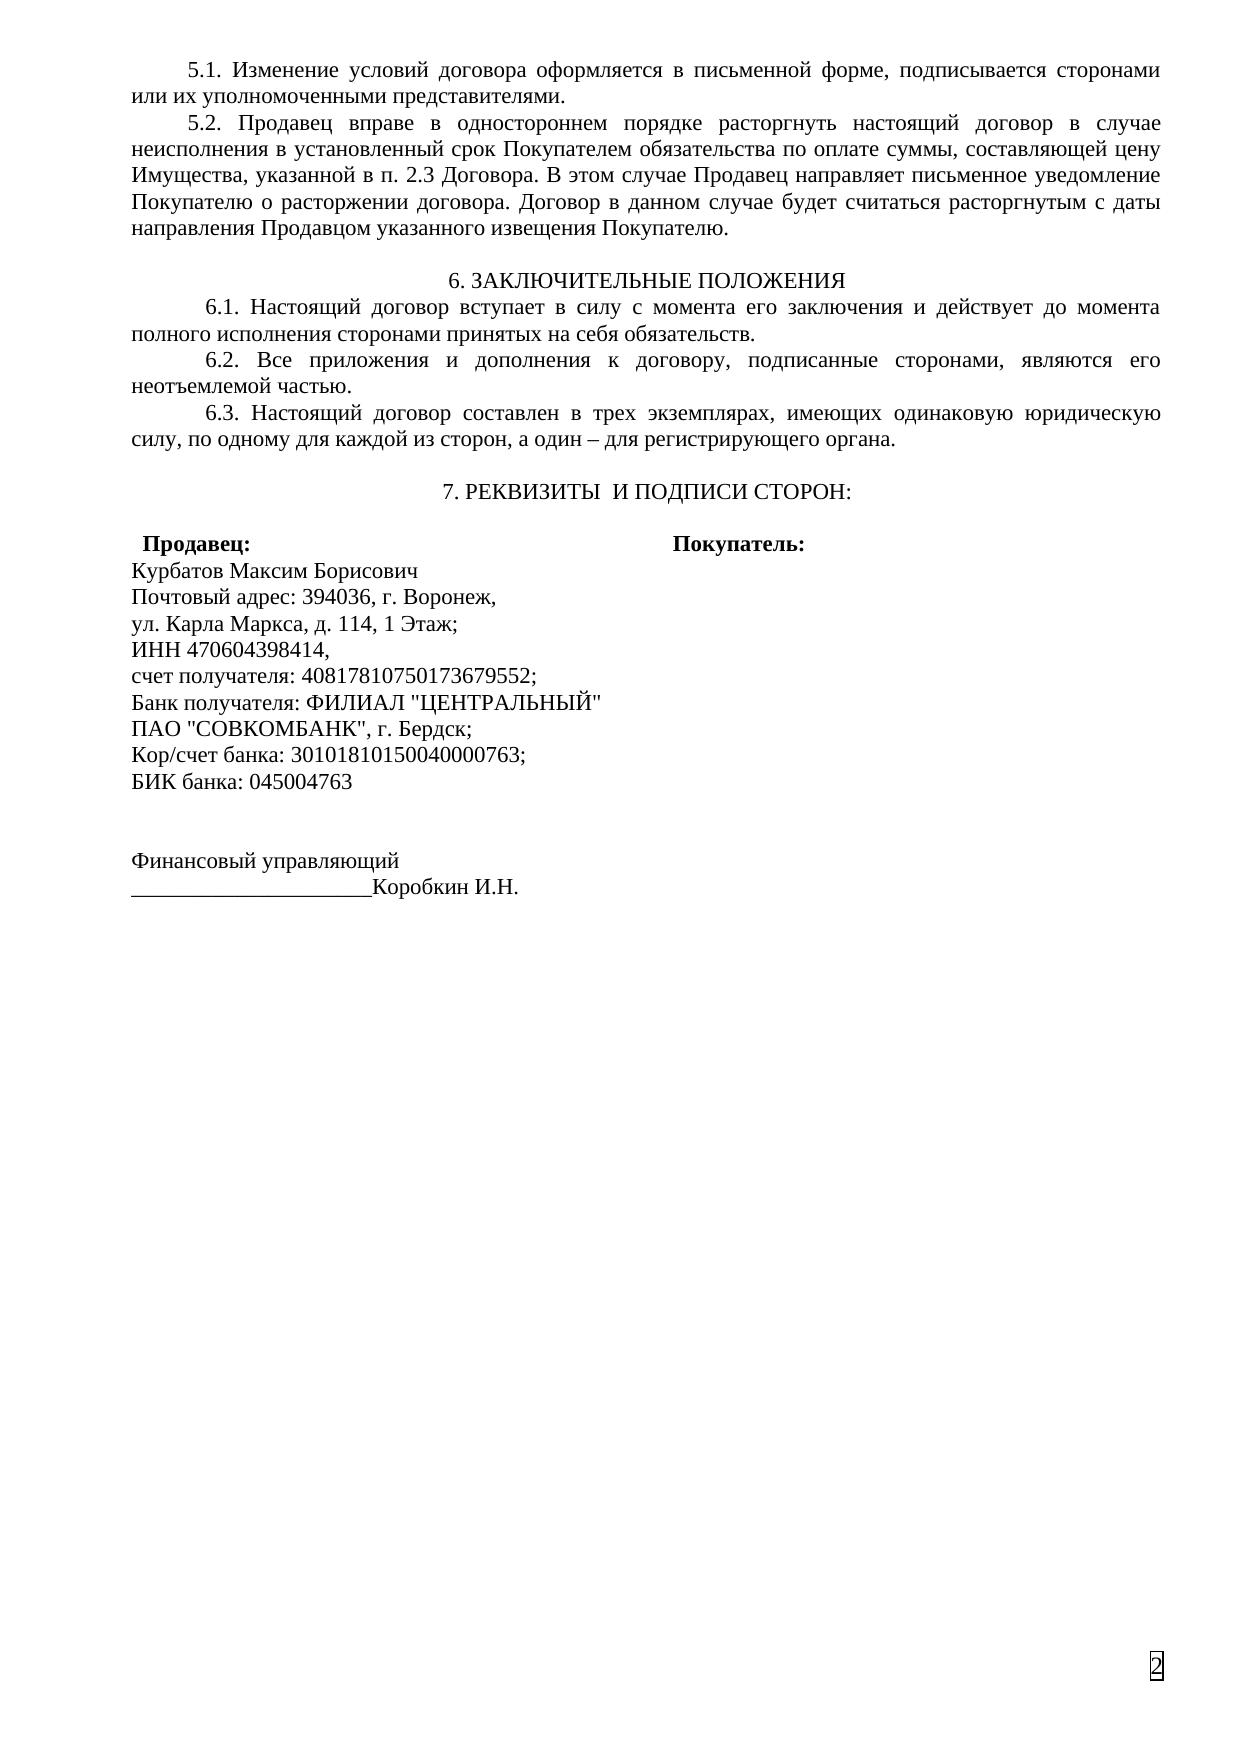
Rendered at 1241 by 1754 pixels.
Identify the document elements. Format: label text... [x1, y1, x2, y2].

text 6.2. Все приложения и дополнения к договору, подписанные сторонами, являются его неотъемлемой частью. [131, 346, 1162, 399]
text 6.1. Настоящий договор вступает в силу с момента его заключения и действует до момента полного исполнения сторонами принятых на себя обязательств. [131, 293, 1162, 346]
text 5.1. Изменение условий договора оформляется в письменной форме, подписывается сторонами или их уполномоченными представителями. [131, 56, 1162, 109]
text Кор/счет банка: 30101810150040000763; [131, 741, 1162, 768]
text Курбатов Максим Борисович [131, 557, 1162, 583]
table_header Продавец: [131, 531, 661, 557]
text ул. Карла Маркса, д. 114, 1 Этаж; [131, 609, 1162, 636]
text счет получателя: 40817810750173679552; [131, 662, 1162, 689]
text 6.3. Настоящий договор составлен в трех экземплярах, имеющих одинаковую юридическую силу, по одному для каждой из сторон, а один – для регистрирующего органа. [131, 399, 1162, 451]
text Финансовый управляющий [131, 847, 1162, 873]
text 6. ЗАКЛЮЧИТЕЛЬНЫЕ ПОЛОЖЕНИЯ [131, 267, 1162, 293]
table_header Покупатель: [661, 531, 1185, 557]
text ПАО "СОВКОМБАНК", г. Бердск; [131, 715, 1162, 741]
text Банк получателя: ФИЛИАЛ "ЦЕНТРАЛЬНЫЙ" [131, 689, 1162, 715]
text _____________________Коробкин И.Н. [131, 873, 1162, 899]
text Почтовый адрес: 394036, г. Воронеж, [131, 583, 1162, 609]
text 7. РЕКВИЗИТЫ И ПОДПИСИ СТОРОН: [131, 478, 1162, 504]
text БИК банка: 045004763 [131, 768, 1162, 794]
text 5.2. Продавец вправе в одностороннем порядке расторгнуть настоящий договор в случае неисполнения в установленный срок Покупателем обязательства по оплате суммы, составляющей цену Имущества, указанной в п. 2.3 Договора. В этом случае Продавец направляет письменное уведомление Покупателю о расторжении договора. Договор в данном случае будет считаться расторгнутым с даты направления Продавцом указанного извещения Покупателю. [131, 109, 1162, 241]
text ИНН 470604398414, [131, 636, 1162, 662]
